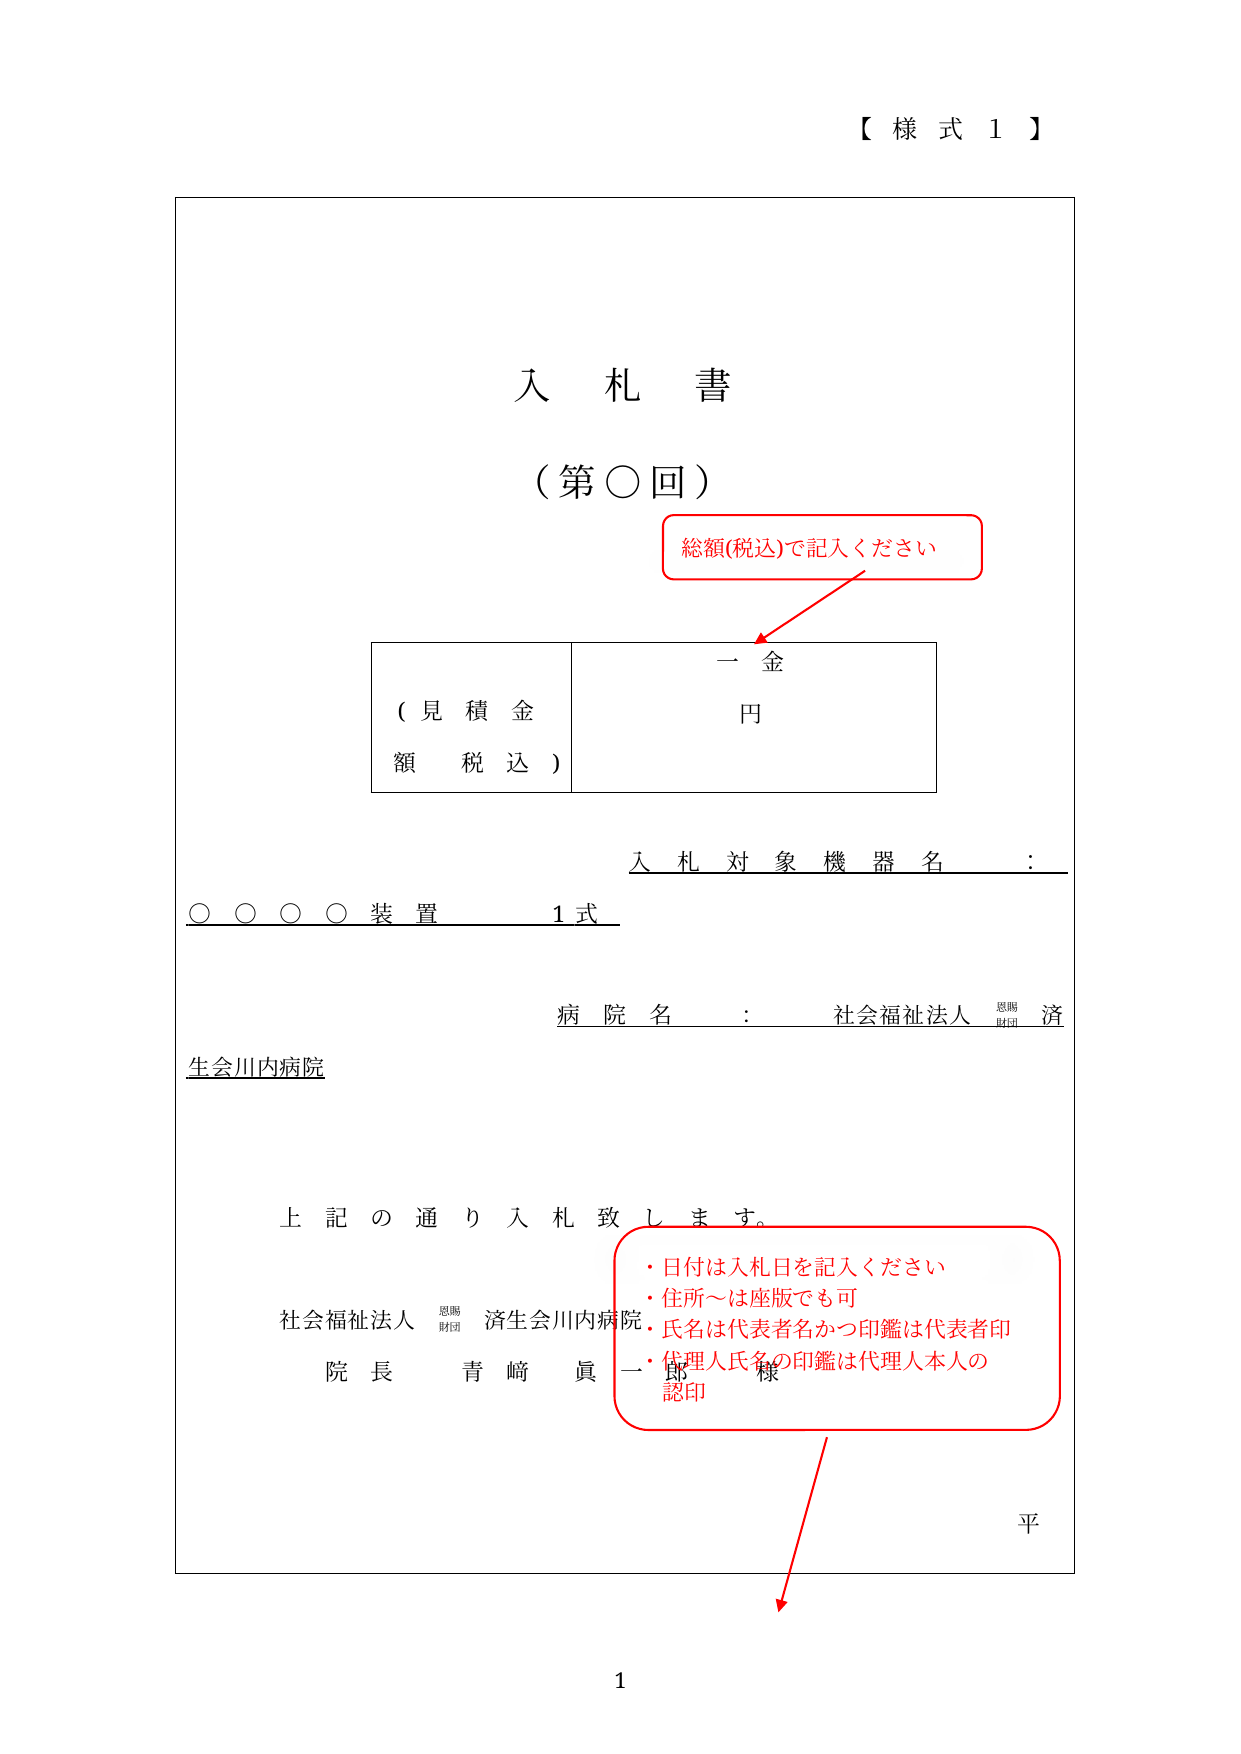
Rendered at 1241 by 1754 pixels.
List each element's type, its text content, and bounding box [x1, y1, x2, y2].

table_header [176, 198, 1074, 1573]
text 【様式１】 [166, 93, 1074, 162]
